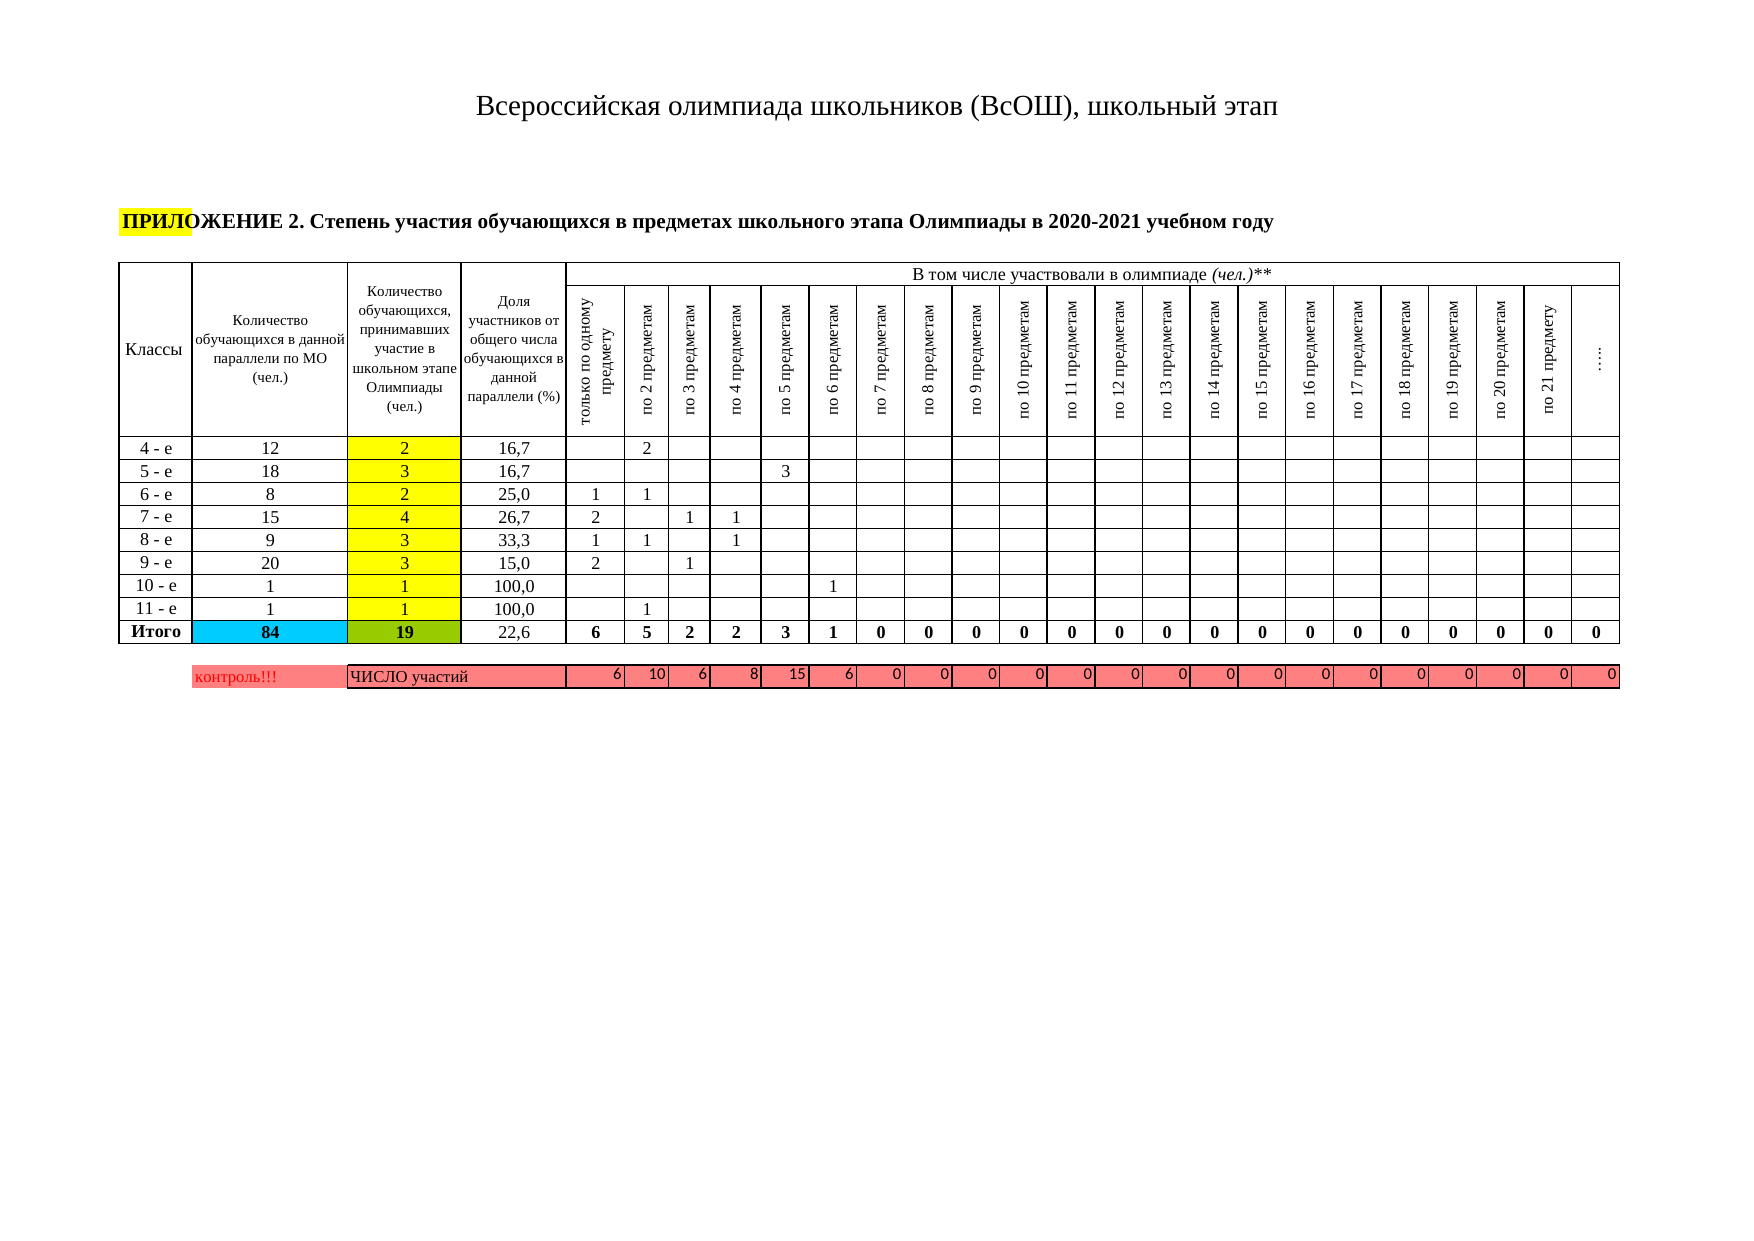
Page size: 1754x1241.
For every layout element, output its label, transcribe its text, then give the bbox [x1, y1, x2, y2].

text Всероссийская олимпиада школьников (ВсОШ), школьный этап [118, 88, 1636, 122]
